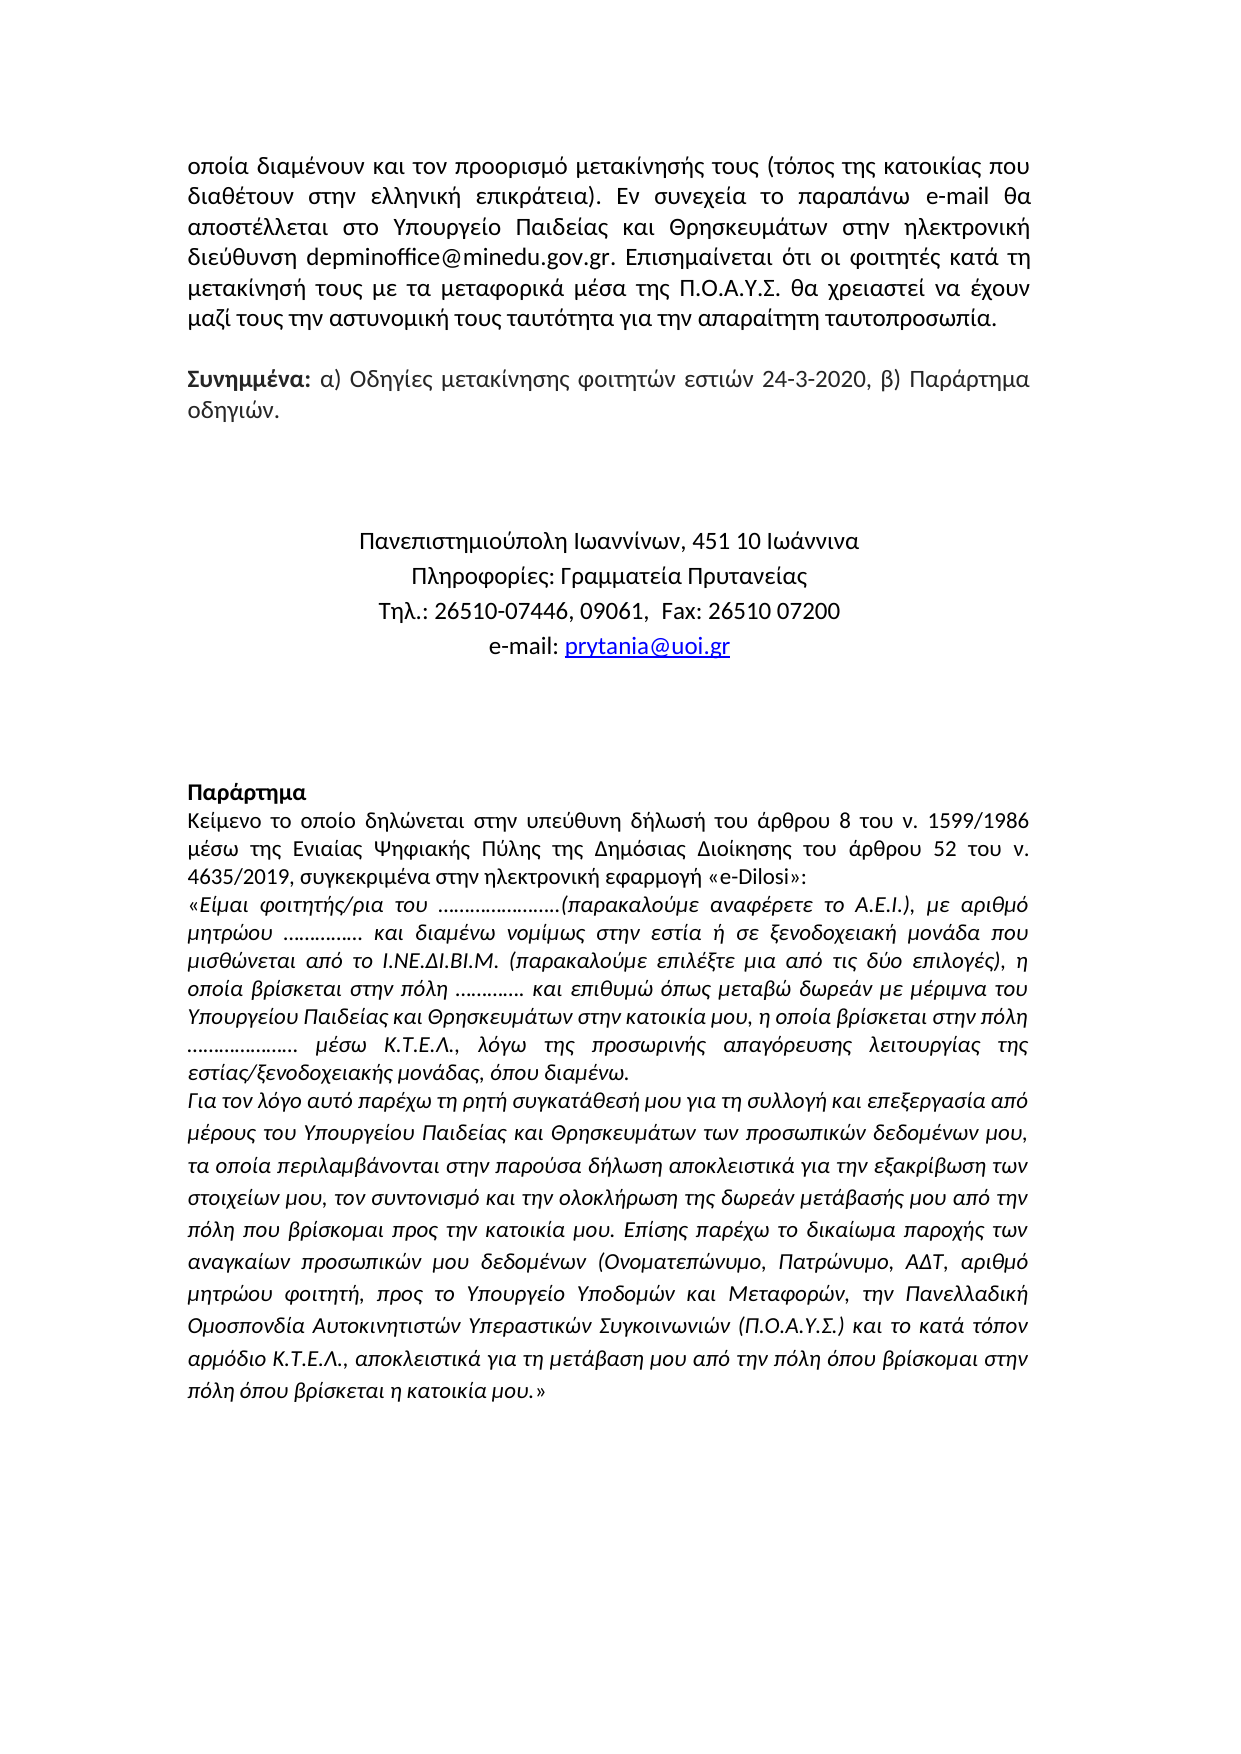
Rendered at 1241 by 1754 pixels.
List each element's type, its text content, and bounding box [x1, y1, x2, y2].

text Πανεπιστημιούπολη Ιωαννίνων, 451 10 Ιωάννινα [187, 525, 1031, 556]
text Για τον λόγο αυτό παρέχω τη ρητή συγκατάθεσή μου για τη συλλογή και επεξεργασία από μέρους του Υπουργείου Παιδείας και Θρησκευμάτων των προσωπικών δεδομένων μου, τα οποία περιλαμβάνονται στην παρούσα δήλωση αποκλειστικά για την εξακρίβωση των στοιχείων μου, τον συντονισμό και την ολοκλήρωση της δωρεάν μετάβασής μου από την πόλη που βρίσκομαι προς την κατοικία μου. Επίσης παρέχω το δικαίωμα παροχής των αναγκαίων προσωπικών μου δεδομένων (Ονοματεπώνυμο, Πατρώνυμο, ΑΔΤ, αριθμό μητρώου φοιτητή, προς το Υπουργείο Υποδομών και Μεταφορών, την Πανελλαδική Ομοσπονδία Αυτοκινητιστών Υπεραστικών Συγκοινωνιών (Π.Ο.Α.Υ.Σ.) και το κατά τόπον αρμόδιο Κ.Τ.Ε.Λ., αποκλειστικά για τη μετάβαση μου από την πόλη όπου βρίσκομαι στην πόλη όπου βρίσκεται η κατοικία μου.» [187, 1086, 1031, 1404]
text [187, 150, 1031, 333]
text Συνημμένα: α) Οδηγίες μετακίνησης φοιτητών εστιών 24-3-2020, β) Παράρτημα οδηγιών. [187, 364, 1031, 425]
text Πληροφορίες: Γραμματεία Πρυτανείας [187, 560, 1031, 591]
text «Είμαι φοιτητής/ρια του …………………..(παρακαλούμε αναφέρετε το Α.Ε.Ι.), με αριθμό μητρώου …………… και διαμένω νομίμως στην εστία ή σε ξενοδοχειακή μονάδα που μισθώνεται από το Ι.ΝΕ.ΔΙ.ΒΙ.Μ. (παρακαλούμε επιλέξτε μια από τις δύο επιλογές), η οποία βρίσκεται στην πόλη …………. και επιθυμώ όπως μεταβώ δωρεάν με μέριμνα του Υπουργείου Παιδείας και Θρησκευμάτων στην κατοικία μου, η οποία βρίσκεται στην πόλη ………………… μέσω Κ.Τ.Ε.Λ., λόγω της προσωρινής απαγόρευσης λειτουργίας της εστίας/ξενοδοχειακής μονάδας, όπου διαμένω. [187, 890, 1031, 1086]
text Παράρτημα [187, 777, 1031, 806]
text Κείμενο το οποίο δηλώνεται στην υπεύθυνη δήλωσή του άρθρου 8 του ν. 1599/1986 μέσω της Ενιαίας Ψηφιακής Πύλης της Δημόσιας Διοίκησης του άρθρου 52 του ν. 4635/2019, συγκεκριμένα στην ηλεκτρονική εφαρμογή «e-Dilosi»: [187, 806, 1031, 890]
text e-mail: prytania@uoi.gr [187, 630, 1031, 661]
text Τηλ.: 26510-07446, 09061, Fax: 26510 07200 [187, 595, 1031, 626]
